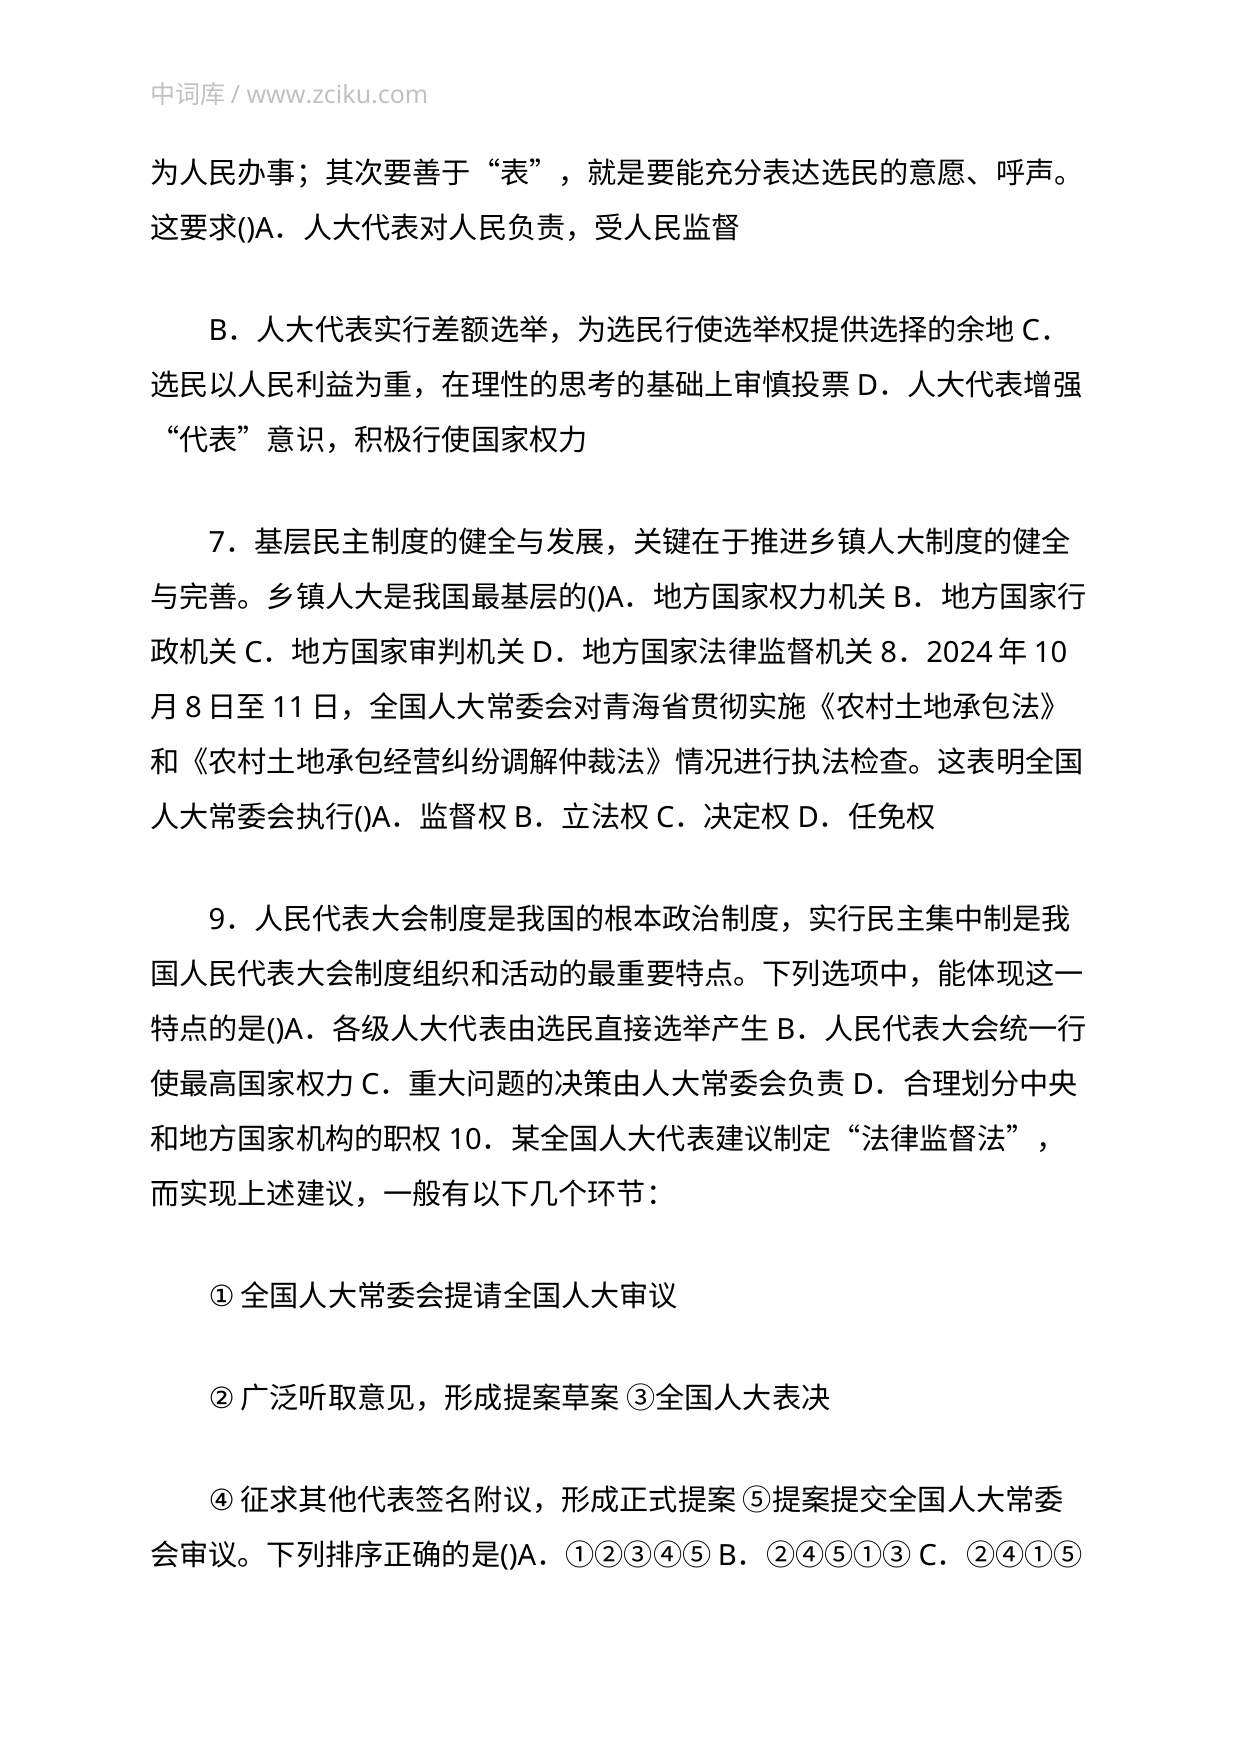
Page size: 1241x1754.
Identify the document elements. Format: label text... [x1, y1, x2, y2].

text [150, 150, 1090, 247]
text B．人大代表实行差额选举，为选民行使选举权提供选择的余地 C．选民以人民利益为重，在理性的思考的基础上审慎投票 D．人大代表增强“代表”意识，积极行使国家权力 [150, 307, 1090, 459]
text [150, 1476, 1090, 1573]
text ①全国人大常委会提请全国人大审议 [150, 1272, 1090, 1314]
text ②广泛听取意见，形成提案草案 ③全国人大表决 [150, 1374, 1090, 1417]
text 9．人民代表大会制度是我国的根本政治制度，实行民主集中制是我国人民代表大会制度组织和活动的最重要特点。下列选项中，能体现这一特点的是()A．各级人大代表由选民直接选举产生 B．人民代表大会统一行使最高国家权力 C．重大问题的决策由人大常委会负责 D．合理划分中央和地方国家机构的职权 10．某全国人大代表建议制定“法律监督法”，而实现上述建议，一般有以下几个环节： [150, 896, 1090, 1213]
text 7．基层民主制度的健全与发展，关键在于推进乡镇人大制度的健全与完善。乡镇人大是我国最基层的()A．地方国家权力机关 B．地方国家行政机关 C．地方国家审判机关 D．地方国家法律监督机关 8．2024年10月8日至11日，全国人大常委会对青海省贯彻实施《农村土地承包法》和《农村土地承包经营纠纷调解仲裁法》情况进行执法检查。这表明全国人大常委会执行()A．监督权 B．立法权 C．决定权 D．任免权 [150, 519, 1090, 836]
